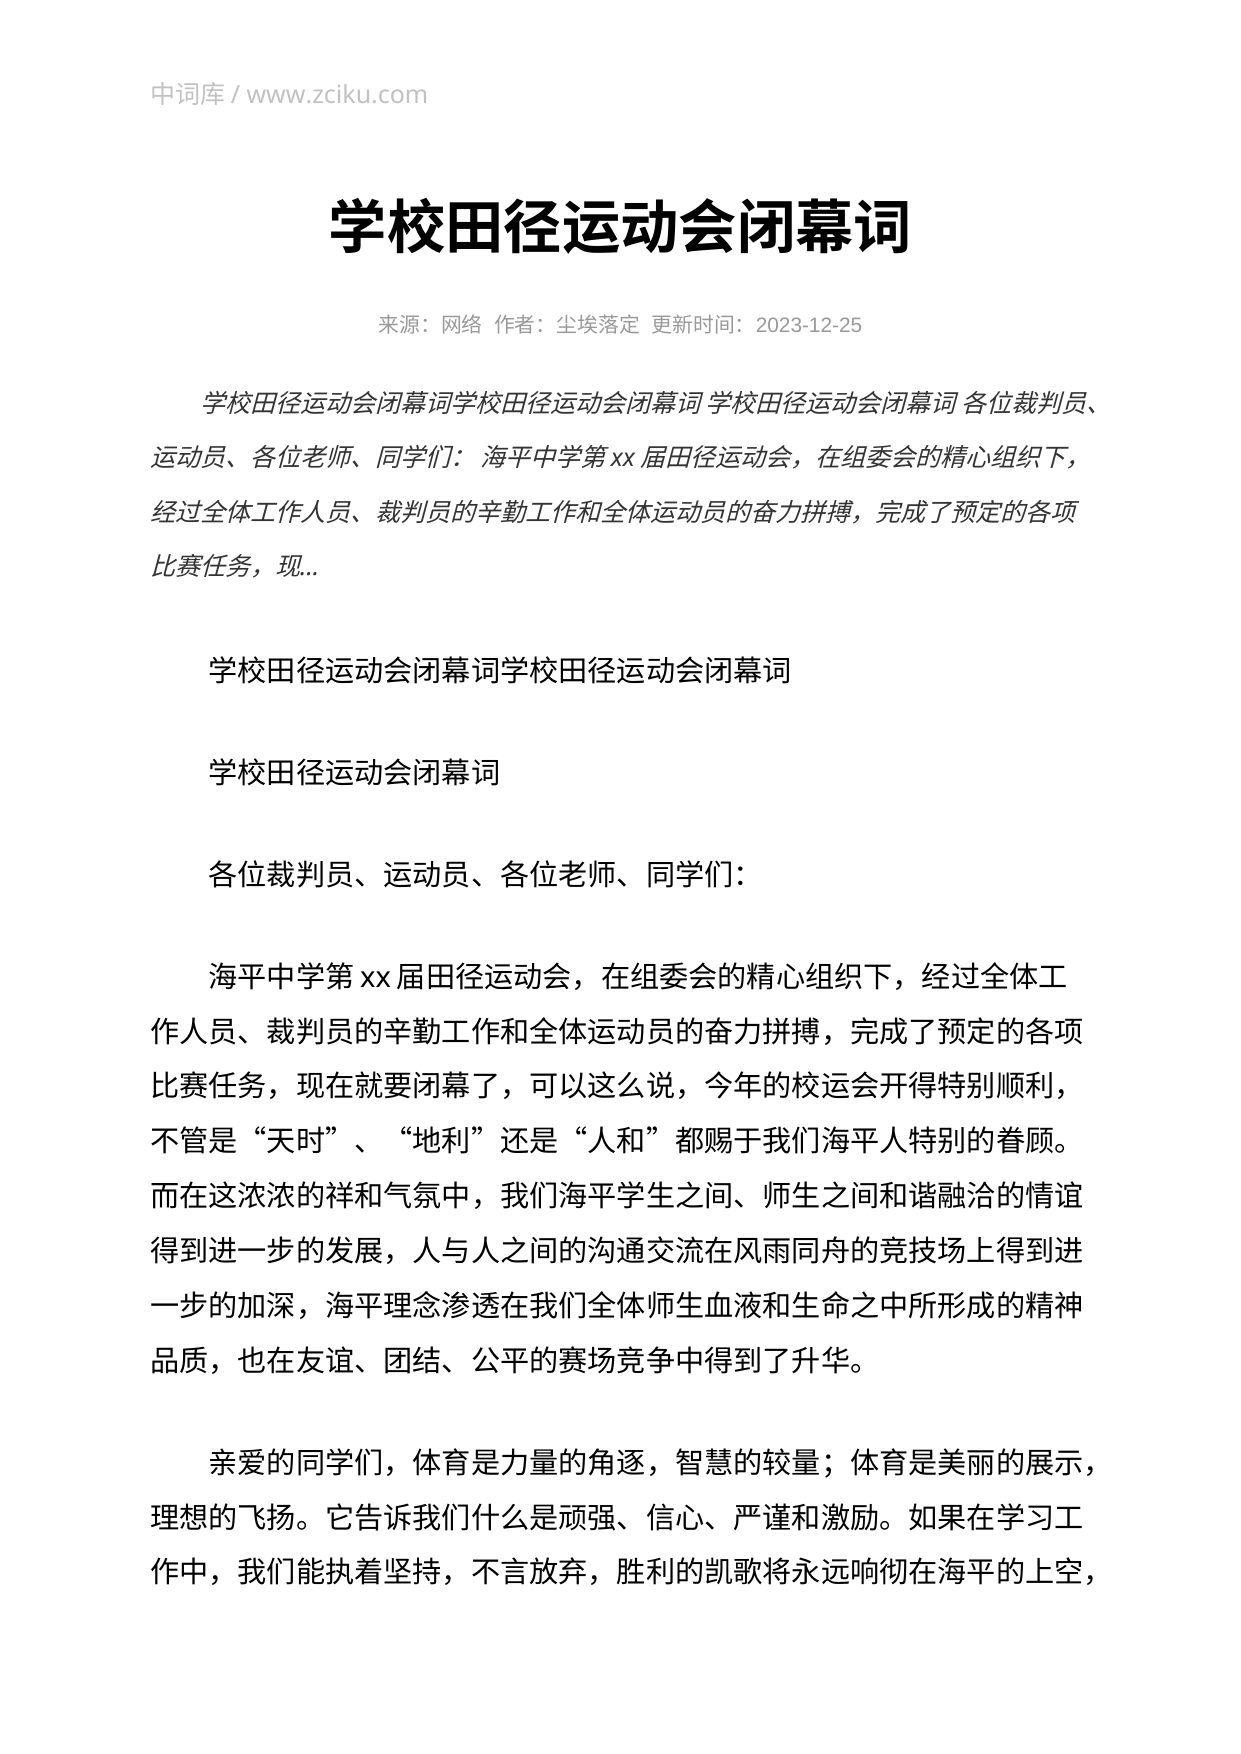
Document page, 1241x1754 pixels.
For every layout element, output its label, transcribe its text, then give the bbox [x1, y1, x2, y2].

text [150, 1439, 1090, 1591]
text 海平中学第xx届田径运动会，在组委会的精心组织下，经过全体工作人员、裁判员的辛勤工作和全体运动员的奋力拼搏，完成了预定的各项比赛任务，现在就要闭幕了，可以这么说，今年的校运会开得特别顺利，不管是“天时”、“地利”还是“人和”都赐于我们海平人特别的眷顾。而在这浓浓的祥和气氛中，我们海平学生之间、师生之间和谐融洽的情谊得到进一步的发展，人与人之间的沟通交流在风雨同舟的竞技场上得到进一步的加深，海平理念渗透在我们全体师生血液和生命之中所形成的精神品质，也在友谊、团结、公平的赛场竞争中得到了升华。 [150, 953, 1090, 1380]
text 各位裁判员、运动员、各位老师、同学们： [150, 851, 1090, 894]
text 来源：网络 作者：尘埃落定 更新时间：2023-12-25 [150, 313, 1090, 337]
text 学校田径运动会闭幕词学校田径运动会闭幕词 学校田径运动会闭幕词 各位裁判员、运动员、各位老师、同学们： 海平中学第xx届田径运动会，在组委会的精心组织下，经过全体工作人员、裁判员的辛勤工作和全体运动员的奋力拼搏，完成了预定的各项比赛任务，现... [150, 383, 1090, 583]
subtitle 学校田径运动会闭幕词 [150, 181, 1090, 266]
text 学校田径运动会闭幕词学校田径运动会闭幕词 [150, 648, 1090, 690]
text 学校田径运动会闭幕词 [150, 749, 1090, 792]
